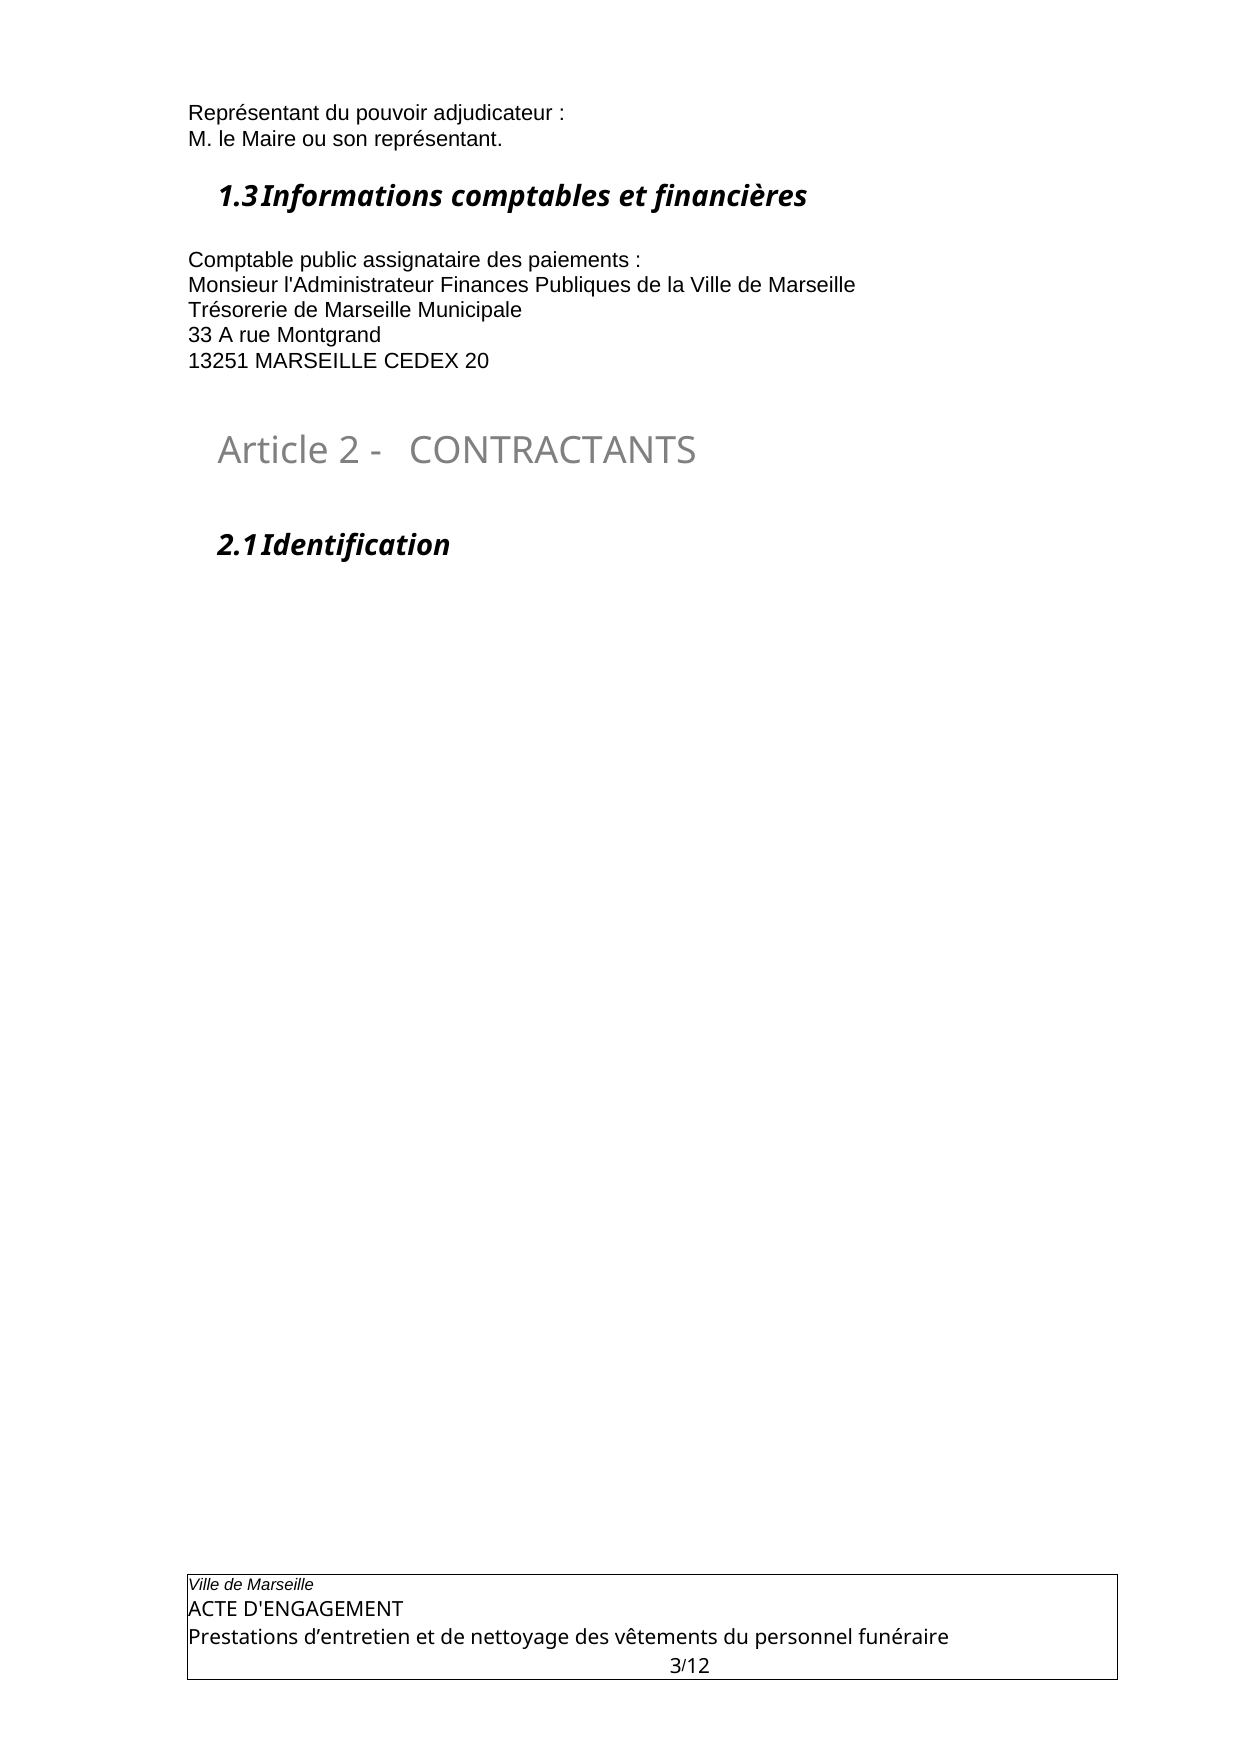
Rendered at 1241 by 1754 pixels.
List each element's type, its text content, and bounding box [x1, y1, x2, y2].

text Comptable public assignataire des paiements : [188, 247, 1052, 272]
subtitle Informations comptables et financières [188, 176, 1052, 215]
text 13251 MARSEILLE CEDEX 20 [188, 348, 1052, 373]
subtitle CONTRACTANTS [188, 423, 1052, 474]
subtitle Identification [188, 524, 1052, 564]
text M. le Maire ou son représentant. [188, 125, 1052, 151]
text 33 A rue Montgrand [188, 322, 1052, 348]
text Monsieur l'Administrateur Finances Publiques de la Ville de Marseille [188, 272, 1052, 297]
text Représentant du pouvoir adjudicateur : [188, 100, 1052, 125]
text Trésorerie de Marseille Municipale [188, 297, 1052, 322]
